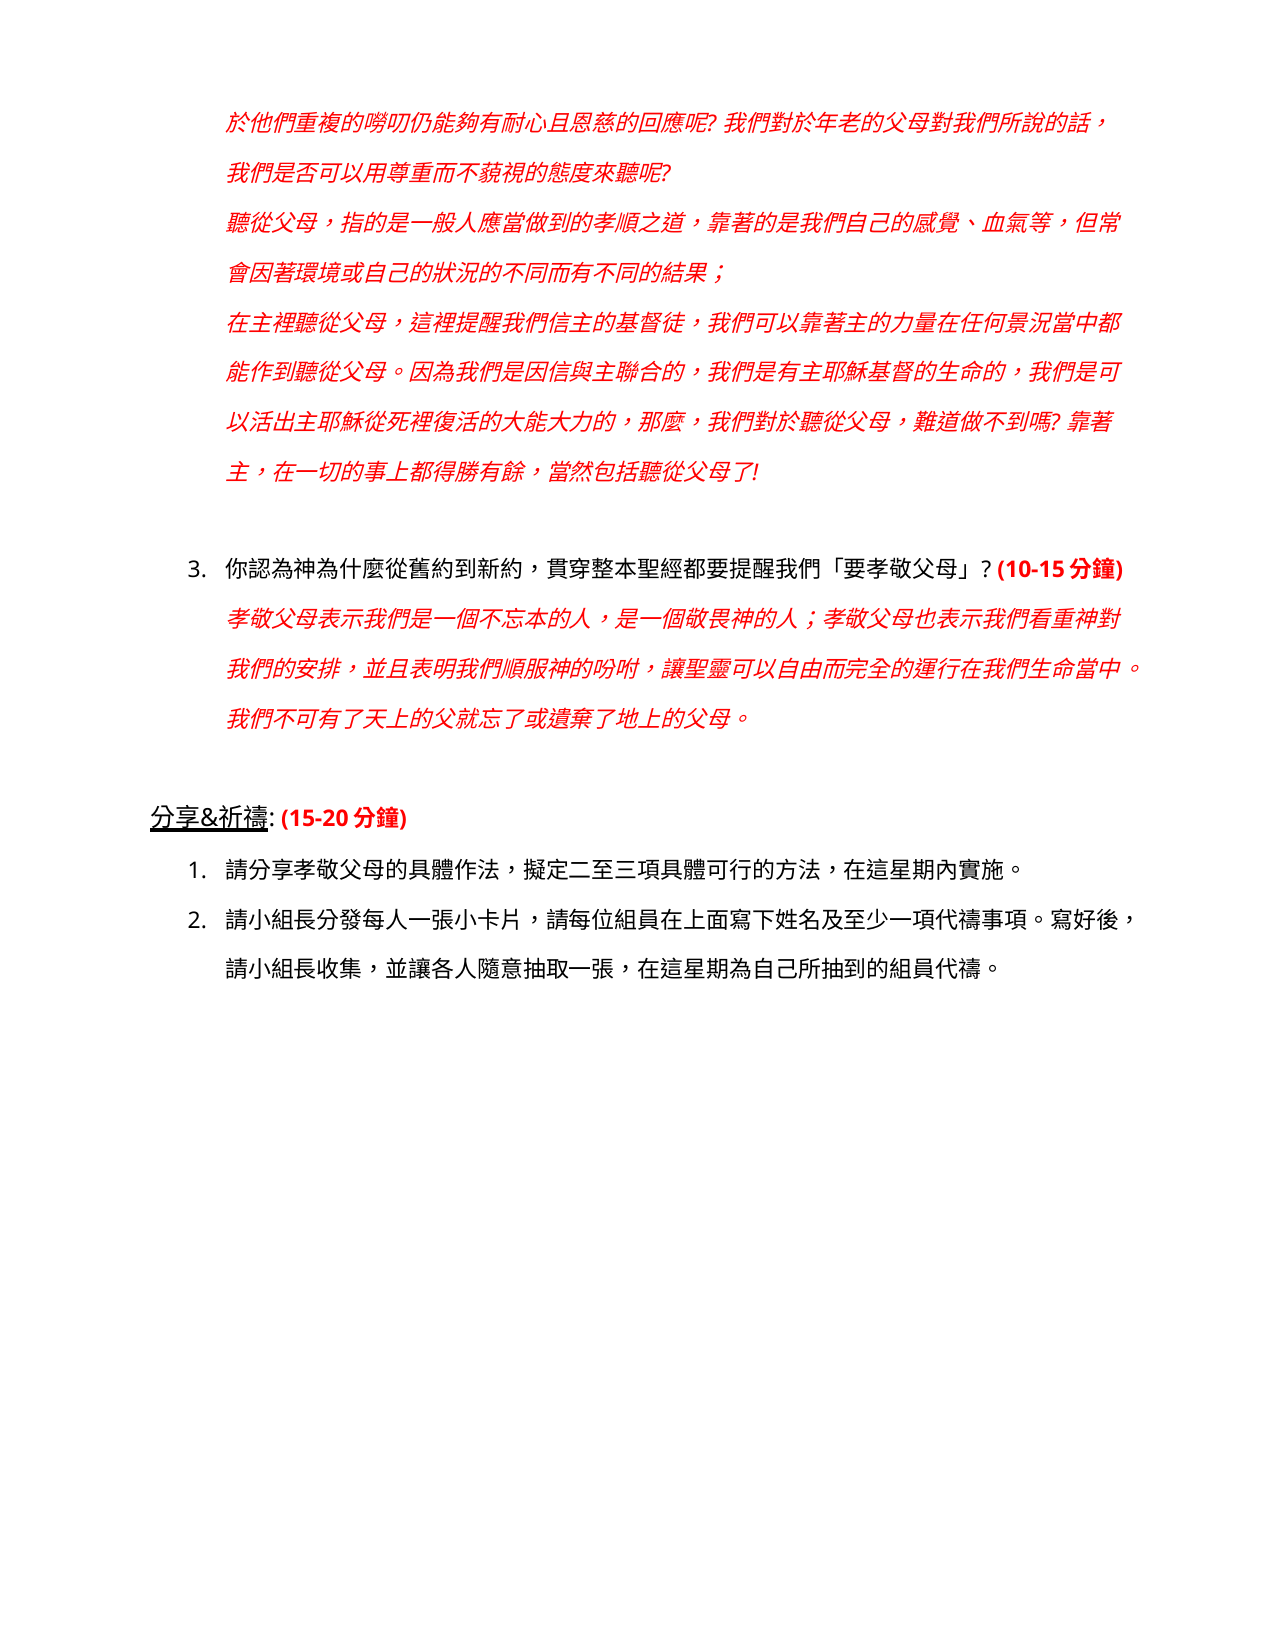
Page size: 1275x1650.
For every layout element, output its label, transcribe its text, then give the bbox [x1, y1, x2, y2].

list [225, 105, 1125, 188]
list 孝敬父母表示我們是一個不忘本的人，是一個敬畏神的人；孝敬父母也表示我們看重神對我們的安排，並且表明我們順服神的吩咐，讓聖靈可以自由而完全的運行在我們生命當中。我們不可有了天上的父就忘了或遺棄了地上的父母。 [225, 601, 1125, 734]
list 在主裡聽從父母，這裡提醒我們信主的基督徒，我們可以靠著主的力量在任何景況當中都能作到聽從父母。因為我們是因信與主聯合的，我們是有主耶穌基督的生命的，我們是可以活出主耶穌從死裡復活的大能大力的，那麼，我們對於聽從父母，難道做不到嗎? 靠著主，在一切的事上都得勝有餘，當然包括聽從父母了! [225, 304, 1125, 487]
list 聽從父母，指的是一般人應當做到的孝順之道，靠著的是我們自己的感覺、血氣等，但常會因著環境或自己的狀況的不同而有不同的結果； [225, 205, 1125, 288]
text 分享&祈禱: (15-20分鐘) [150, 797, 1125, 833]
list 你認為神為什麼從舊約到新約，貫穿整本聖經都要提醒我們「要孝敬父母」? (10-15分鐘) [187, 551, 1125, 584]
list 請分享孝敬父母的具體作法，擬定二至三項具體可行的方法，在這星期內實施。 [187, 851, 1125, 885]
list 請小組長分發每人一張小卡片，請每位組員在上面寫下姓名及至少一項代禱事項。寫好後，請小組長收集，並讓各人隨意抽取一張，在這星期為自己所抽到的組員代禱。 [187, 901, 1125, 984]
